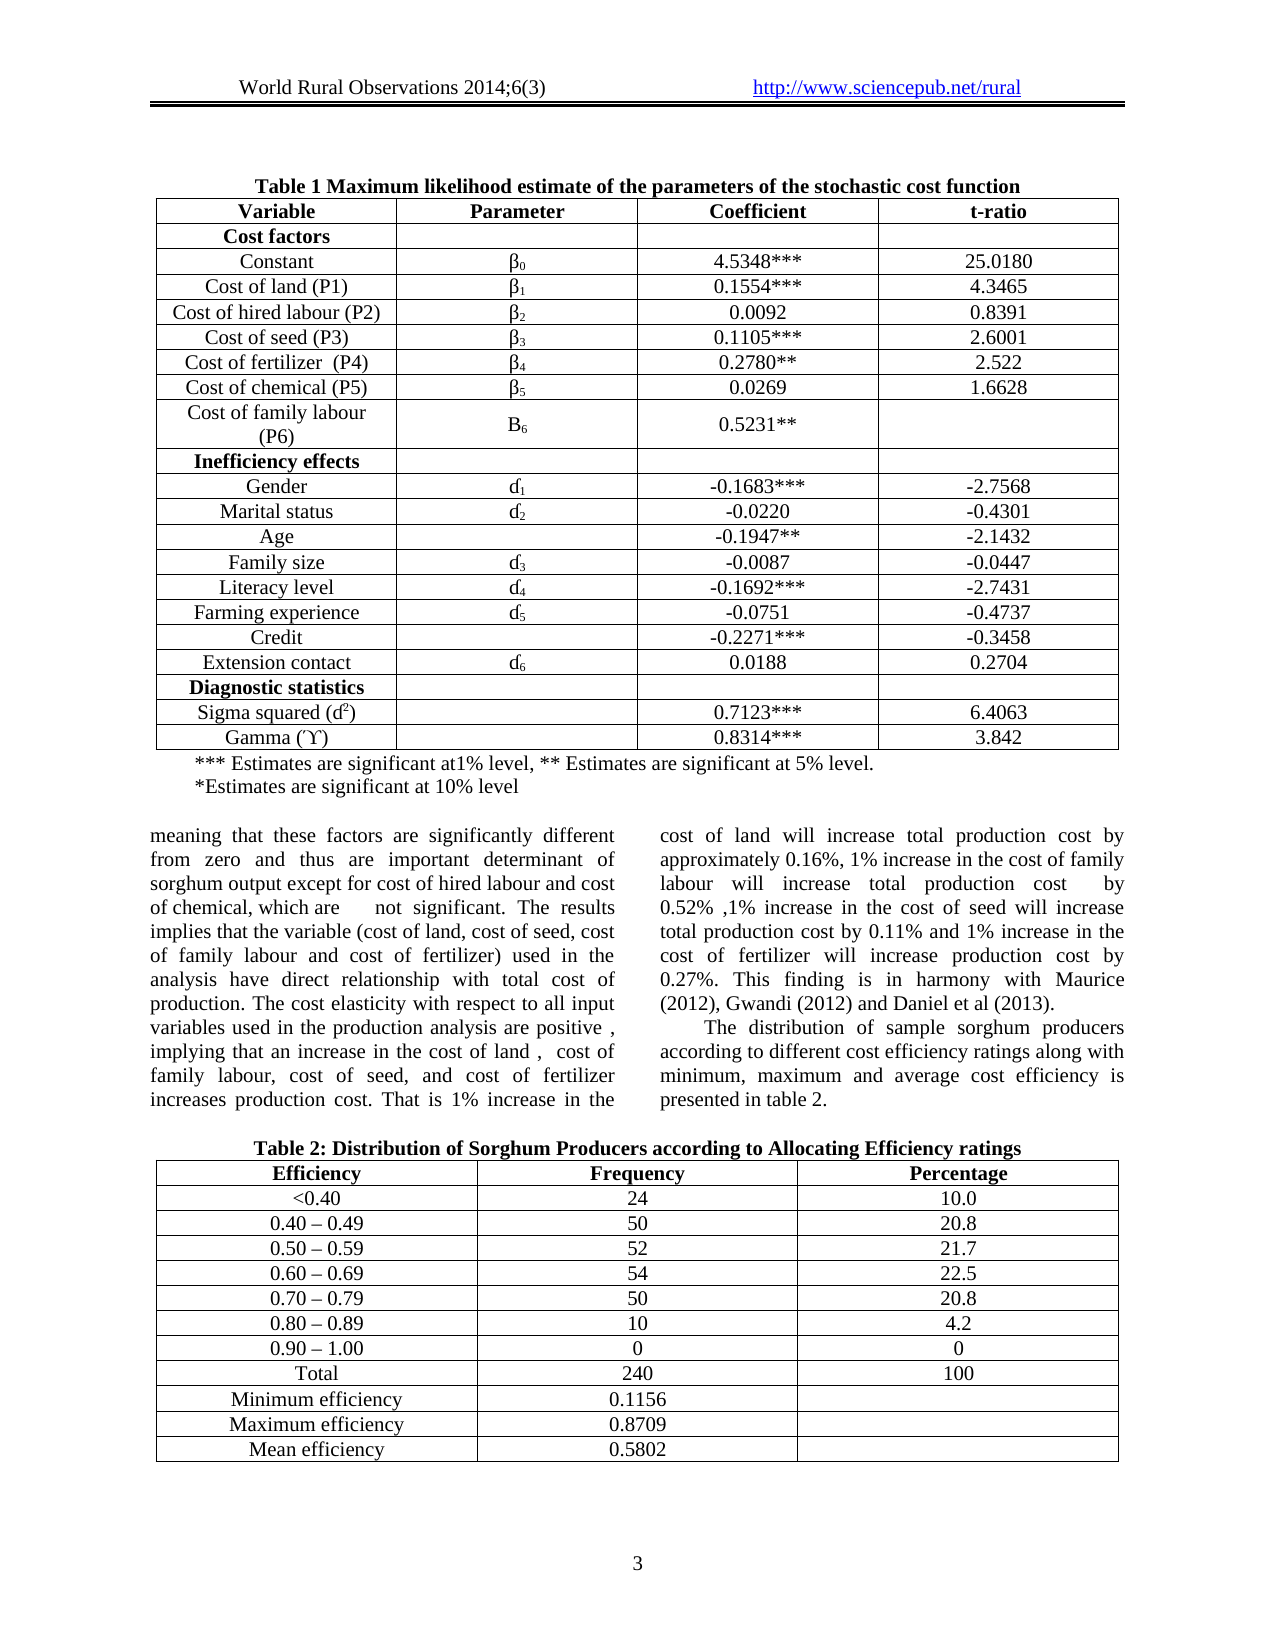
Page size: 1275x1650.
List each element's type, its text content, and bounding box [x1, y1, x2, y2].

table_cell -0.0220 [638, 499, 878, 523]
table_cell Β6 [397, 400, 637, 448]
table_cell Farming experience [157, 600, 396, 624]
table_cell -0.0087 [638, 550, 878, 574]
table_cell ɗ1 [397, 474, 637, 498]
table_cell -0.2271*** [638, 625, 878, 649]
table_cell 6.4063 [879, 700, 1118, 724]
table_cell Cost of family labour (P6) [157, 400, 396, 448]
table_cell Age [157, 525, 396, 548]
table_cell 24 [478, 1186, 797, 1210]
table_cell Cost of land (P1) [157, 275, 396, 298]
table_cell -2.1432 [879, 525, 1118, 548]
table_cell Cost of seed (P3) [157, 325, 396, 349]
table_cell -0.1692*** [638, 575, 878, 599]
table_cell 20.8 [798, 1211, 1118, 1235]
table_cell 0 [478, 1336, 797, 1360]
table_cell Literacy level [157, 575, 396, 599]
table_cell [879, 675, 1118, 699]
table_cell β1 [397, 275, 637, 298]
table_cell [798, 1386, 1118, 1411]
table_header Efficiency [157, 1161, 477, 1184]
table_cell 0.0092 [638, 300, 878, 324]
table_cell [397, 525, 637, 548]
table_cell -2.7431 [879, 575, 1118, 599]
table_cell 0.5802 [478, 1437, 797, 1461]
table_cell 50 [478, 1211, 797, 1235]
table_cell [798, 1412, 1118, 1436]
table_cell Maximum efficiency [157, 1412, 477, 1436]
table_cell ɗ3 [397, 550, 637, 574]
table_cell 240 [478, 1361, 797, 1385]
text *Estimates are significant at 10% level [150, 774, 1125, 798]
table_cell Extension contact [157, 650, 396, 674]
table_cell 0 [798, 1336, 1118, 1360]
table_cell Marital status [157, 499, 396, 523]
table_cell β5 [397, 375, 637, 399]
table_cell 0.8314*** [638, 725, 878, 749]
text *** Estimates are significant at1% level, ** Estimates are significant at 5% level. [150, 750, 1125, 774]
table_cell 0.5231** [638, 400, 878, 448]
table_cell 1.6628 [879, 375, 1118, 399]
table_cell -0.4737 [879, 600, 1118, 624]
table_cell 0.0269 [638, 375, 878, 399]
table_cell [397, 700, 637, 724]
table_cell β3 [397, 325, 637, 349]
text Table 2: Distribution of Sorghum Producers according to Allocating Efficiency ratings [150, 1135, 1125, 1159]
table_cell Total [157, 1361, 477, 1385]
table_cell 0.60 – 0.69 [157, 1261, 477, 1285]
table_cell 0.2704 [879, 650, 1118, 674]
table_cell -2.7568 [879, 474, 1118, 498]
table_cell 10.0 [798, 1186, 1118, 1210]
table_cell β4 [397, 350, 637, 374]
table_cell [397, 725, 637, 749]
table_cell 0.0188 [638, 650, 878, 674]
table_cell Gender [157, 474, 396, 498]
table_cell 0.7123*** [638, 700, 878, 724]
table_cell 100 [798, 1361, 1118, 1385]
table_cell 2.522 [879, 350, 1118, 374]
table_header t-ratio [879, 199, 1118, 223]
table_cell 0.50 – 0.59 [157, 1236, 477, 1260]
table_header Variable [157, 199, 396, 223]
table_cell 20.8 [798, 1286, 1118, 1310]
table_cell [397, 449, 637, 473]
table_cell 52 [478, 1236, 797, 1260]
table_cell 25.0180 [879, 249, 1118, 273]
table_cell 54 [478, 1261, 797, 1285]
table_cell [879, 449, 1118, 473]
table_cell 3.842 [879, 725, 1118, 749]
table_cell 4.3465 [879, 275, 1118, 298]
table_cell -0.4301 [879, 499, 1118, 523]
table_cell Minimum efficiency [157, 1386, 477, 1411]
text meaning that these factors are significantly different from zero and thus are important determinant of sorghum output except for cost of hired labour and cost of chemical, which are not significant. The results implies that the variable (cost of land, cost of seed, cost of family labour and cost of fertilizer) used in the analysis have direct relationship with total cost of production. The cost elasticity with respect to all input variables used in the production analysis are positive , implying that an increase in the cost of land , cost of family labour, cost of seed, and cost of fertilizer increases production cost. That is 1% increase in the cost of land will increase total production cost by approximately 0.16%, 1% increase in the cost of family labour will increase total production cost by 0.52% ,1% increase in the cost of seed will increase total production cost by 0.11% and 1% increase in the cost of fertilizer will increase production cost by 0.27%. This finding is in harmony with Maurice (2012), Gwandi (2012) and Daniel et al (2013). [660, 823, 1125, 1015]
table_cell [638, 449, 878, 473]
table_cell Diagnostic statistics [157, 675, 396, 699]
table_cell 0.1554*** [638, 275, 878, 298]
table_cell 21.7 [798, 1236, 1118, 1260]
table_cell [879, 400, 1118, 448]
table_cell -0.1947** [638, 525, 878, 548]
table_cell 10 [478, 1311, 797, 1335]
table_cell 50 [478, 1286, 797, 1310]
table_cell Mean efficiency [157, 1437, 477, 1461]
table_header Coefficient [638, 199, 878, 223]
table_cell 0.80 – 0.89 [157, 1311, 477, 1335]
table_cell [638, 675, 878, 699]
table_cell Sigma squared (ɗ2) [157, 700, 396, 724]
table_cell Gamma (ϓ) [157, 725, 396, 749]
table_cell 0.2780** [638, 350, 878, 374]
table_cell Family size [157, 550, 396, 574]
table_cell [397, 675, 637, 699]
table_cell -0.1683*** [638, 474, 878, 498]
table_header Parameter [397, 199, 637, 223]
table_cell Credit [157, 625, 396, 649]
table_cell 0.1105*** [638, 325, 878, 349]
table_cell Inefficiency effects [157, 449, 396, 473]
text The distribution of sample sorghum producers according to different cost efficiency ratings along with minimum, maximum and average cost efficiency is presented in table 2. [660, 1015, 1125, 1111]
table_header Frequency [478, 1161, 797, 1184]
table_cell <0.40 [157, 1186, 477, 1210]
table_cell -0.3458 [879, 625, 1118, 649]
table_cell 0.8709 [478, 1412, 797, 1436]
table_cell ɗ4 [397, 575, 637, 599]
table_cell Cost of hired labour (P2) [157, 300, 396, 324]
table_cell Constant [157, 249, 396, 273]
table_cell β0 [397, 249, 637, 273]
table_cell 0.1156 [478, 1386, 797, 1411]
table_cell ɗ5 [397, 600, 637, 624]
table_cell [798, 1437, 1118, 1461]
table_cell [397, 224, 637, 248]
table_cell 0.40 – 0.49 [157, 1211, 477, 1235]
table_cell 22.5 [798, 1261, 1118, 1285]
table_cell -0.0751 [638, 600, 878, 624]
table_cell 4.2 [798, 1311, 1118, 1335]
text Table 1 Maximum likelihood estimate of the parameters of the stochastic cost function [150, 174, 1125, 198]
table_cell Cost of chemical (P5) [157, 375, 396, 399]
table_cell 0.70 – 0.79 [157, 1286, 477, 1310]
table_cell 0.90 – 1.00 [157, 1336, 477, 1360]
table_cell ɗ6 [397, 650, 637, 674]
table_cell [397, 625, 637, 649]
table_cell [879, 224, 1118, 248]
table_cell β2 [397, 300, 637, 324]
table_cell -0.0447 [879, 550, 1118, 574]
table_header Percentage [798, 1161, 1118, 1184]
table_cell 2.6001 [879, 325, 1118, 349]
table_cell 4.5348*** [638, 249, 878, 273]
table_cell 0.8391 [879, 300, 1118, 324]
text meaning that these factors are significantly different from zero and thus are important determinant of sorghum output except for cost of hired labour and cost of chemical, which are not significant. The results implies that the variable (cost of land, cost of seed, cost of family labour and cost of fertilizer) used in the analysis have direct relationship with total cost of production. The cost elasticity with respect to all input variables used in the production analysis are positive , implying that an increase in the cost of land , cost of family labour, cost of seed, and cost of fertilizer increases production cost. That is 1% increase in the cost of land will increase total production cost by approximately 0.16%, 1% increase in the cost of family labour will increase total production cost by 0.52% ,1% increase in the cost of seed will increase total production cost by 0.11% and 1% increase in the cost of fertilizer will increase production cost by 0.27%. This finding is in harmony with Maurice (2012), Gwandi (2012) and Daniel et al (2013). [150, 823, 615, 1111]
table_cell Cost of fertilizer (P4) [157, 350, 396, 374]
table_cell Cost factors [157, 224, 396, 248]
table_cell ɗ2 [397, 499, 637, 523]
table_cell [638, 224, 878, 248]
